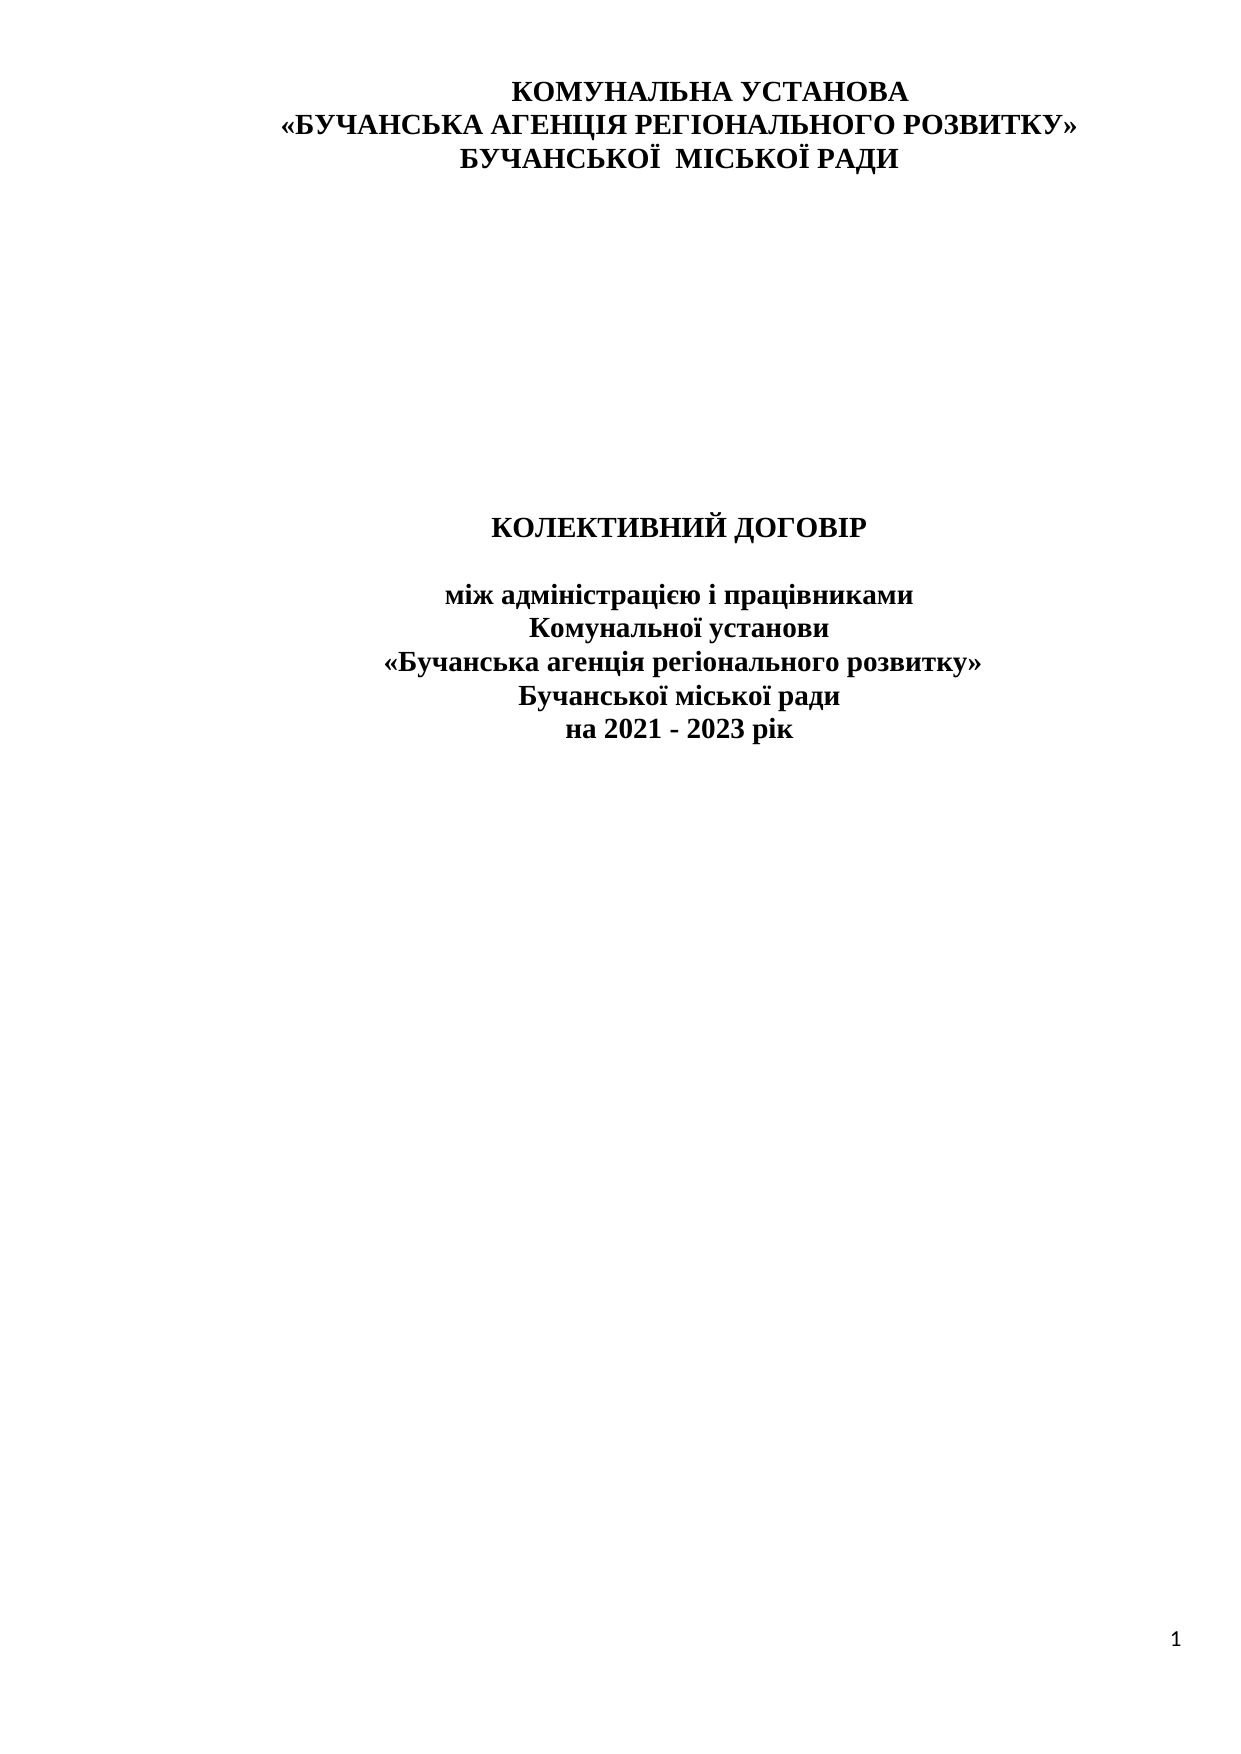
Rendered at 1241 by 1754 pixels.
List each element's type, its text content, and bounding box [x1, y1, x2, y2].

text Бучанської міської ради [177, 678, 1181, 711]
text КОЛЕКТИВНИЙ ДОГОВІР [177, 510, 1181, 543]
text КОМУНАЛЬНА УСТАНОВА [177, 74, 1181, 107]
text БУЧАНСЬКОЇ МІСЬКОЇ РАДИ [177, 141, 1181, 174]
text між адміністрацією і працівниками [177, 577, 1181, 611]
text «Бучанська агенція регіонального розвитку» [177, 644, 1181, 678]
text «БУЧАНСЬКА АГЕНЦІЯ РЕГІОНАЛЬНОГО РОЗВИТКУ» [177, 107, 1181, 141]
text Комунальної установи [177, 611, 1181, 644]
text на 2021 - 2023 рік [177, 711, 1181, 745]
